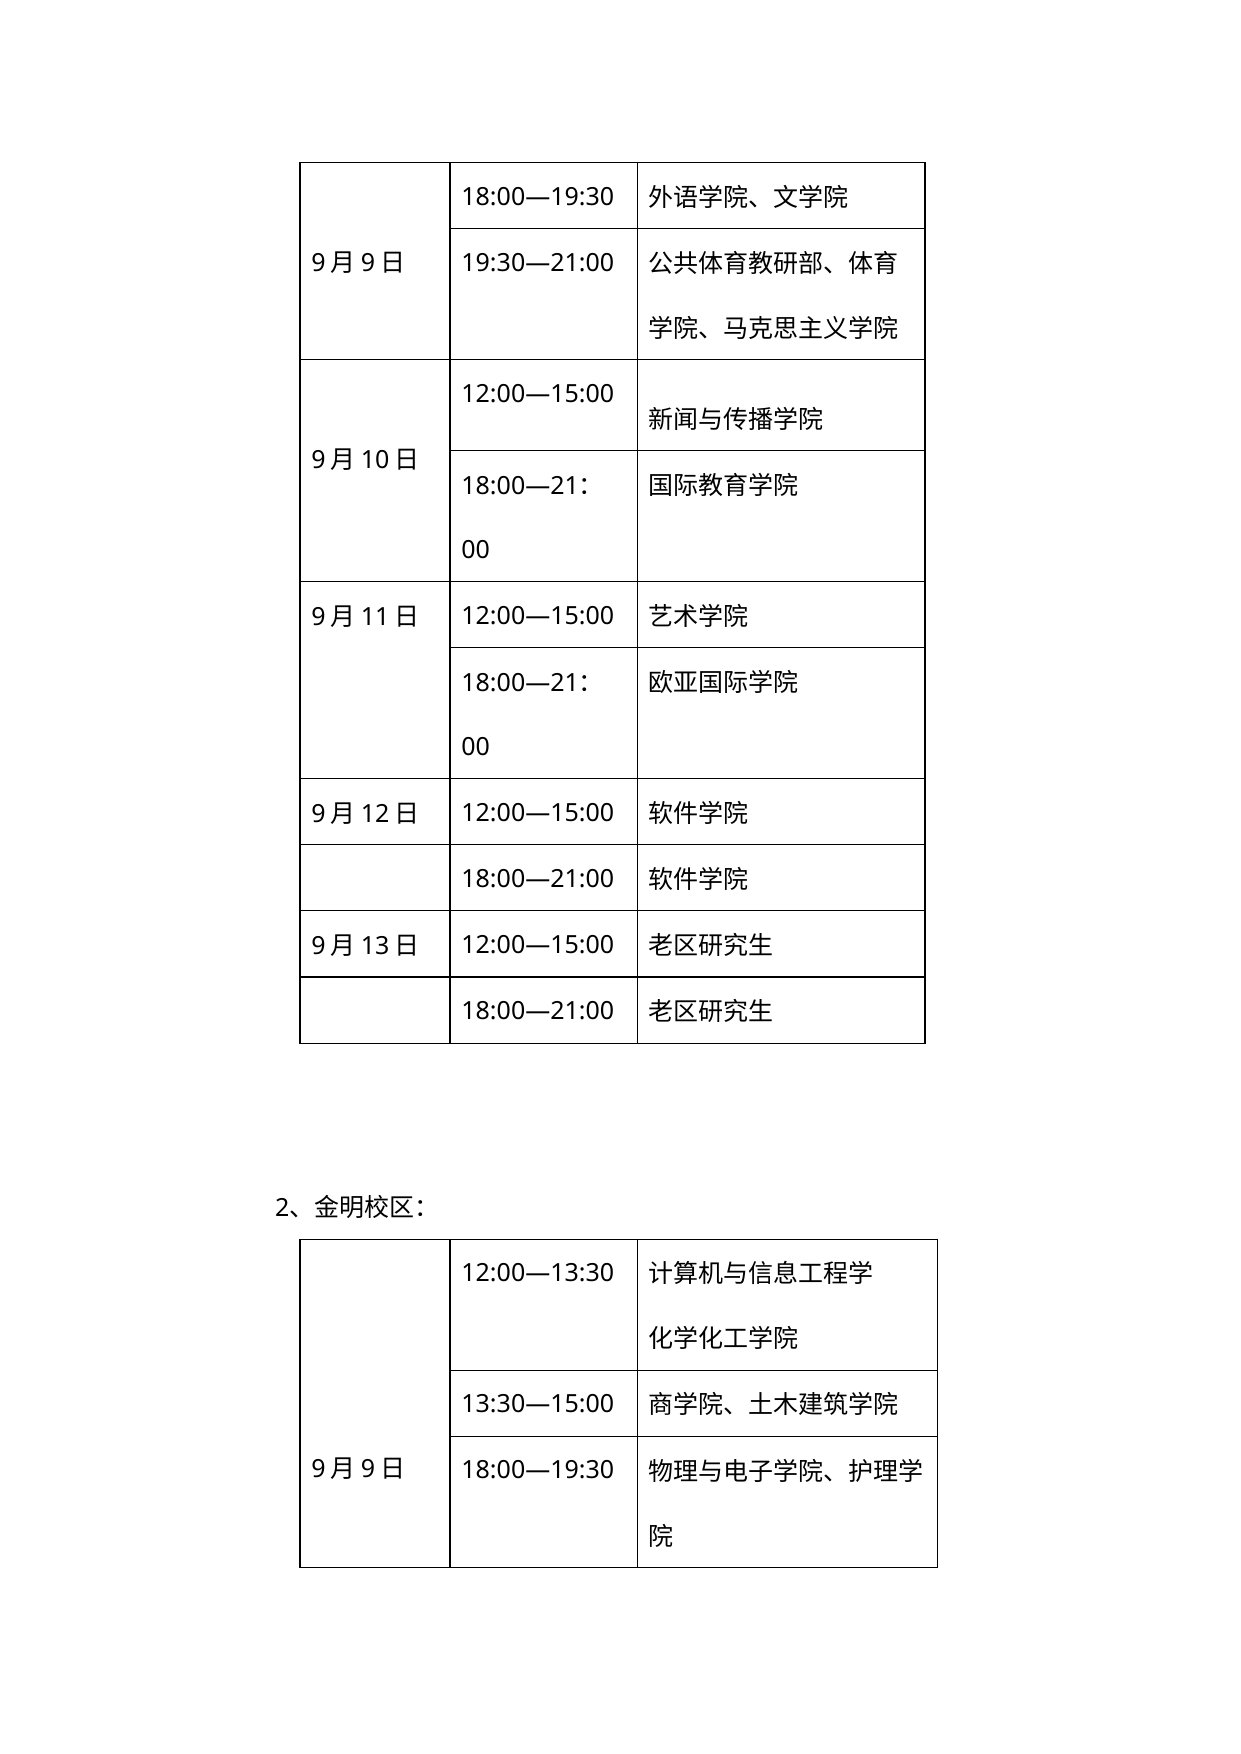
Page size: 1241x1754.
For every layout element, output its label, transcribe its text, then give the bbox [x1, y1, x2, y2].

table_header 9月9日 [301, 1240, 449, 1567]
table_cell 9月12日 [301, 779, 449, 844]
table_cell 12:00—15:00 [451, 911, 637, 976]
table_cell [301, 978, 449, 1042]
table_cell 外语学院、文学院 [638, 163, 924, 228]
table_cell 欧亚国际学院 [638, 648, 924, 778]
table_cell 18:00—21:00 [451, 845, 637, 910]
table_cell 9月10日 [301, 360, 449, 581]
table_header 9月9日 [301, 163, 449, 359]
table_cell 13:30—15:00 [451, 1371, 637, 1436]
table_cell 12:00—15:00 [451, 582, 637, 647]
table_cell 软件学院 [638, 845, 924, 910]
table_cell 9月13日 [301, 911, 449, 976]
table_header 计算机与信息工程学 化学化工学院 [638, 1240, 937, 1369]
table_cell 18:00—19:30 [451, 1437, 637, 1567]
table_cell 商学院、土木建筑学院 [638, 1371, 937, 1436]
table_cell 老区研究生 [638, 911, 924, 976]
text 2、金明校区： [187, 1173, 1053, 1238]
table_cell 18:00—21：00 [451, 451, 637, 581]
table_cell 12:00—15:00 [451, 779, 637, 844]
table_cell 9月11日 [301, 582, 449, 778]
table_cell [301, 845, 449, 910]
table_cell 老区研究生 [638, 978, 924, 1042]
table_cell 国际教育学院 [638, 451, 924, 581]
table_cell 软件学院 [638, 779, 924, 844]
table_cell 18:00—21:00 [451, 978, 637, 1042]
table_cell 12:00—15:00 [451, 360, 637, 450]
table_cell 新闻与传播学院 [638, 360, 924, 450]
table_cell 18:00—21：00 [451, 648, 637, 778]
table_cell 艺术学院 [638, 582, 924, 647]
table_cell 物理与电子学院、护理学院 [638, 1437, 937, 1567]
table_cell 19:30—21:00 [451, 229, 637, 359]
table_header 12:00—13:30 [451, 1240, 637, 1369]
table_cell 18:00—19:30 [451, 163, 637, 228]
table_cell 公共体育教研部、体育学院、马克思主义学院 [638, 229, 924, 359]
